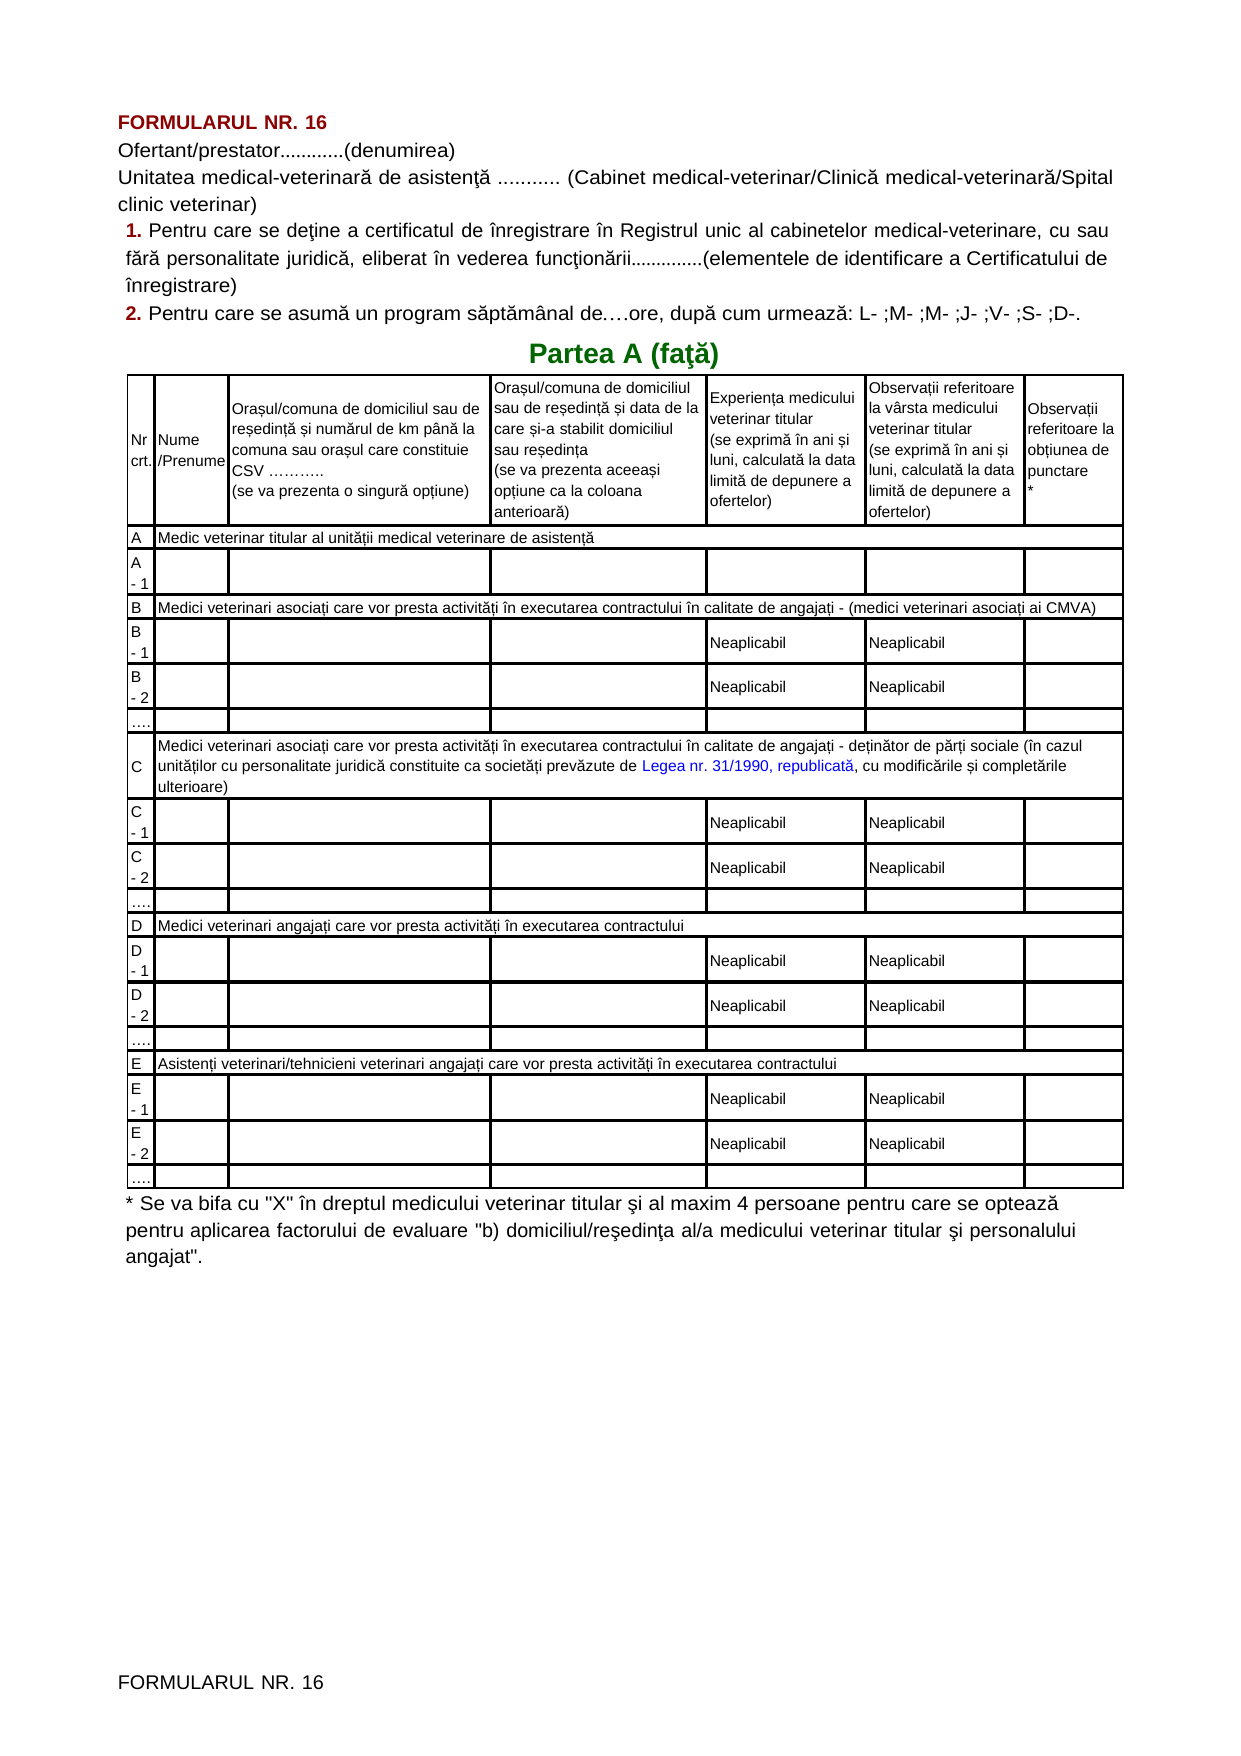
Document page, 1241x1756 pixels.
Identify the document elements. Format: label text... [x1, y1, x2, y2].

table_cell Neaplicabil [708, 1076, 864, 1118]
table_cell Neaplicabil [867, 938, 1023, 980]
table_cell [867, 890, 1023, 911]
table_cell [156, 984, 227, 1025]
table_cell [492, 890, 705, 911]
table_cell [492, 1076, 705, 1118]
table_cell Neaplicabil [867, 665, 1023, 707]
table_cell [1026, 1028, 1122, 1049]
table_cell [230, 845, 489, 887]
table_cell [230, 665, 489, 707]
table_cell [1026, 665, 1122, 707]
table_cell Neaplicabil [708, 845, 864, 887]
table_cell [156, 665, 227, 707]
table_cell [708, 890, 864, 911]
table_cell [230, 800, 489, 842]
table_cell [708, 1166, 864, 1187]
table_cell A [128, 527, 153, 547]
table_cell [156, 845, 227, 887]
table_cell [708, 710, 864, 731]
table_cell C - 1 [128, 800, 153, 842]
table_cell [156, 1166, 227, 1187]
table_cell Neaplicabil [867, 800, 1023, 842]
table_cell [156, 620, 227, 662]
table_cell D - 1 [128, 938, 153, 980]
table_cell Neaplicabil [708, 938, 864, 980]
table_cell Neaplicabil [708, 800, 864, 842]
table_cell D - 2 [128, 984, 153, 1025]
table_header Experiența medicului veterinar titular (se exprimă în ani și luni, calculată la data limită de depunere a ofertelor) [708, 376, 864, 523]
table_cell D [128, 914, 153, 935]
table_cell Neaplicabil [867, 620, 1023, 662]
table_cell [492, 1166, 705, 1187]
table_cell [230, 984, 489, 1025]
subtitle Partea A (faţă) [179, 337, 1068, 370]
table_cell E - 2 [128, 1122, 153, 1163]
table_cell [492, 984, 705, 1025]
table_cell [492, 1122, 705, 1163]
table_cell [492, 620, 705, 662]
table_cell [708, 1028, 864, 1049]
table_cell Neaplicabil [867, 845, 1023, 887]
table_cell [156, 800, 227, 842]
table_header Nr crt. [128, 376, 153, 523]
table_cell [492, 710, 705, 731]
list Se va bifa cu "X" în dreptul medicului veterinar titular şi al maxim 4 persoane pentru care se optează pentru aplicarea factorului de evaluare "b) domiciliul/reşedinţa al/a medicului veterinar titular şi personalului angajat". [125, 1192, 1116, 1268]
list Pentru care se asumă un program săptămânal de ore, după cum urmează: L- ;M- ;M- ;J- ;V- ;S- ;D-. [125, 301, 1161, 324]
table_cell [492, 550, 705, 593]
table_cell [230, 550, 489, 593]
table_cell [492, 1028, 705, 1049]
table_cell [1026, 1166, 1122, 1187]
table_cell [230, 1122, 489, 1163]
table_cell [156, 938, 227, 980]
text Unitatea medical-veterinară de asistenţă ........... (Cabinet medical-veterinar/Clinică medical-veterinară/Spital clinic veterinar) [118, 166, 1127, 215]
table_cell [867, 710, 1023, 731]
table_cell [1026, 1076, 1122, 1118]
table_cell [156, 890, 227, 911]
text FORMULARUL NR. 16 [118, 1671, 1161, 1693]
table_cell Neaplicabil [708, 984, 864, 1025]
table_header Orașul/comuna de domiciliul sau de reședință și numărul de km până la comuna sau orașul care constituie CSV ……….. (se va prezenta o singură opțiune) [230, 376, 489, 523]
table_cell [1026, 1122, 1122, 1163]
table_cell E - 1 [128, 1076, 153, 1118]
table_cell [156, 1028, 227, 1049]
table_cell [492, 800, 705, 842]
table_cell [708, 550, 864, 593]
table_cell …. [128, 890, 153, 911]
table_cell Medici veterinari angajați care vor presta activități în executarea contractului [156, 914, 1122, 935]
table_cell [156, 1076, 227, 1118]
table_cell [1026, 710, 1122, 731]
table_cell C [128, 734, 153, 797]
table_cell A - 1 [128, 550, 153, 593]
table_header Observații referitoare la vârsta medicului veterinar titular (se exprimă în ani și luni, calculată la data limită de depunere a ofertelor) [867, 376, 1023, 523]
table_cell [1026, 984, 1122, 1025]
table_cell [867, 1166, 1023, 1187]
table_cell B [128, 596, 153, 617]
table_cell Neaplicabil [867, 1076, 1023, 1118]
table_cell [492, 845, 705, 887]
table_cell [492, 665, 705, 707]
table_cell Neaplicabil [708, 620, 864, 662]
table_cell [156, 550, 227, 593]
table_cell Medici veterinari asociați care vor presta activități în executarea contractului în calitate de angajați - deținător de părți sociale (în cazul unităților cu personalitate juridică constituite ca societăți prevăzute de Legea nr. 31/1990, republicată, cu modificările și completările ulterioare) [156, 734, 1122, 797]
table_cell [1026, 845, 1122, 887]
subtitle FORMULARUL NR. 16 [118, 111, 1161, 133]
table_cell B - 1 [128, 620, 153, 662]
table_cell [230, 1028, 489, 1049]
table_cell [1026, 938, 1122, 980]
table_cell [156, 1122, 227, 1163]
table_cell Neaplicabil [708, 665, 864, 707]
table_cell [230, 938, 489, 980]
table_cell [230, 1166, 489, 1187]
table_cell B - 2 [128, 665, 153, 707]
table_cell …. [128, 1166, 153, 1187]
table_header Observații referitoare la obțiunea de punctare * [1026, 376, 1122, 523]
table_cell Neaplicabil [867, 1122, 1023, 1163]
table_cell …. [128, 1028, 153, 1049]
table_header Orașul/comuna de domiciliul sau de reședință și data de la care și-a stabilit domiciliul sau reședința (se va prezenta aceeași opțiune ca la coloana anterioară) [492, 376, 705, 523]
table_cell Neaplicabil [867, 984, 1023, 1025]
table_cell [1026, 550, 1122, 593]
table_cell Medic veterinar titular al unității medical veterinare de asistență [156, 527, 1122, 547]
table_cell [230, 620, 489, 662]
table_cell [1026, 890, 1122, 911]
table_cell [230, 890, 489, 911]
table_cell [230, 1076, 489, 1118]
table_cell [156, 710, 227, 731]
table_cell [867, 1028, 1023, 1049]
table_cell [230, 710, 489, 731]
table_cell …. [128, 710, 153, 731]
table_cell C - 2 [128, 845, 153, 887]
table_cell Asistenți veterinari/tehnicieni veterinari angajați care vor presta activități în executarea contractului [156, 1052, 1122, 1073]
text Ofertant/prestator (denumirea) [118, 139, 1161, 161]
list Pentru care se deţine a certificatul de înregistrare în Registrul unic al cabinetelor medical-veterinare, cu sau fără personalitate juridică, eliberat în vederea funcţionării (elementele de identificare a Certificatului de [126, 219, 1112, 270]
table_cell [1026, 620, 1122, 662]
table_cell [492, 938, 705, 980]
table_cell [1026, 800, 1122, 842]
table_cell E [128, 1052, 153, 1073]
table_cell Neaplicabil [708, 1122, 864, 1163]
text înregistrare) [126, 275, 1161, 297]
table_cell [867, 550, 1023, 593]
table_header Nume /Prenume [156, 376, 227, 523]
table_cell Medici veterinari asociați care vor presta activități în executarea contractului în calitate de angajați - (medici veterinari asociați ai CMVA) [156, 596, 1122, 617]
